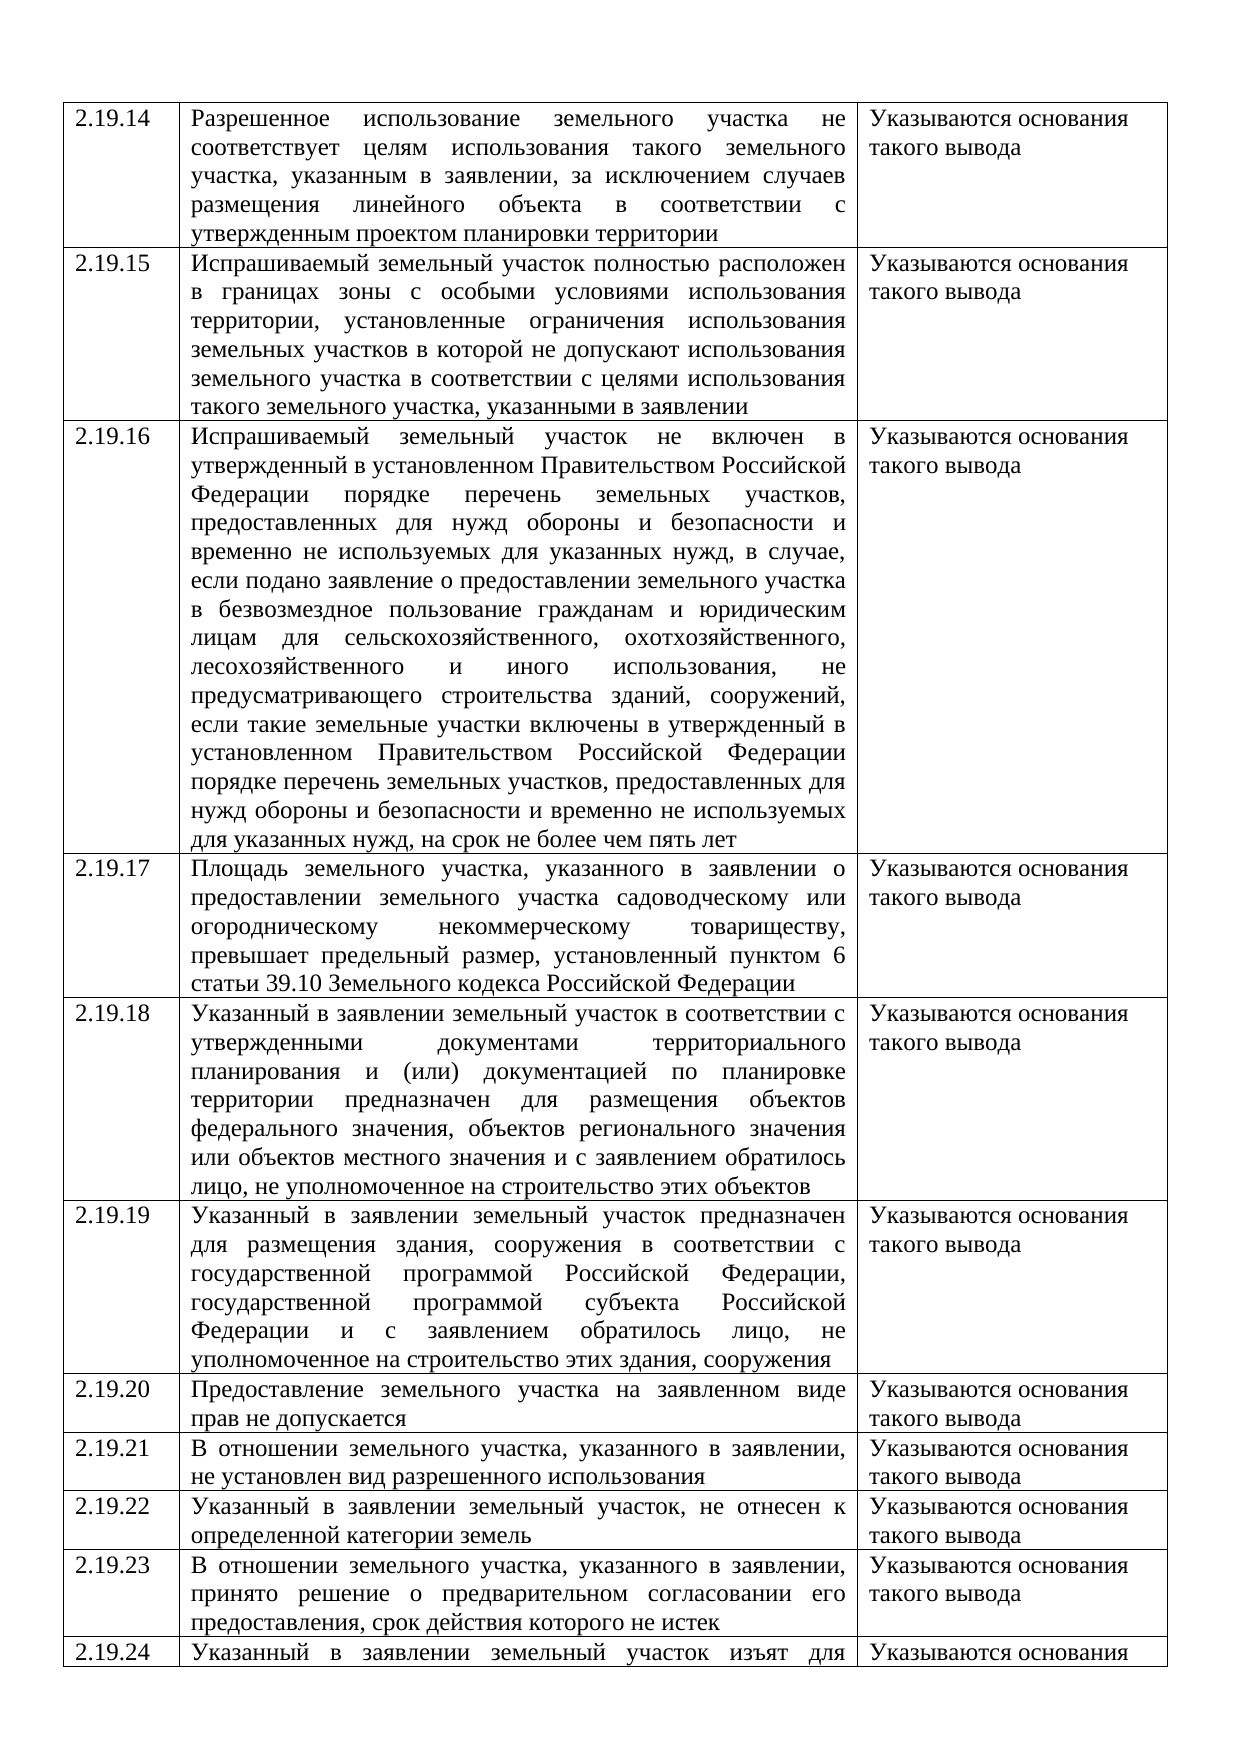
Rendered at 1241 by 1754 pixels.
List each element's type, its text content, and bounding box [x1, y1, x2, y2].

table_cell Указанный в заявлении земельный участок, не отнесен к определенной категории земель [180, 1491, 857, 1549]
table_cell Указываются основания такого вывода [858, 1374, 1167, 1432]
table_cell Площадь земельного участка, указанного в заявлении о предоставлении земельного участка садоводческому или огородническому некоммерческому товариществу, превышает предельный размер, установленный пунктом 6 статьи 39.10 Земельного кодекса Российской Федерации [180, 854, 857, 997]
table_cell 2.19.24 [64, 1637, 179, 1666]
table_cell 2.19.21 [64, 1433, 179, 1490]
table_cell Указываются основания такого вывода [858, 1201, 1167, 1373]
table_cell Испрашиваемый земельный участок полностью расположен в границах зоны с особыми условиями использования территории, установленные ограничения использования земельных участков в которой не допускают использования земельного участка в соответствии с целями использования такого земельного участка, указанными в заявлении [180, 248, 857, 420]
table_cell Указываются основания такого вывода [858, 1491, 1167, 1549]
table_cell 2.19.16 [64, 421, 179, 852]
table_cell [180, 1637, 857, 1666]
table_cell В отношении земельного участка, указанного в заявлении, принято решение о предварительном согласовании его предоставления, срок действия которого не истек [180, 1550, 857, 1636]
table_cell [858, 1550, 1167, 1636]
table_cell Указываются основания такого вывода [858, 854, 1167, 997]
table_cell 2.19.17 [64, 854, 179, 997]
table_cell 2.19.22 [64, 1491, 179, 1549]
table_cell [858, 1637, 1167, 1666]
table_cell 2.19.23 [64, 1550, 179, 1636]
table_cell Указанный в заявлении земельный участок предназначен для размещения здания, сооружения в соответствии с государственной программой Российской Федерации, государственной программой субъекта Российской Федерации и с заявлением обратилось лицо, не уполномоченное на строительство этих здания, сооружения [180, 1201, 857, 1373]
table_cell 2.19.19 [64, 1201, 179, 1373]
table_cell Указываются основания такого вывода [858, 1433, 1167, 1490]
table_cell 2.19.14 [64, 103, 179, 247]
table_cell Указываются основания такого вывода [858, 421, 1167, 852]
table_cell Указываются основания такого вывода [858, 998, 1167, 1199]
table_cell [858, 103, 1167, 247]
table_cell Предоставление земельного участка на заявленном виде прав не допускается [180, 1374, 857, 1432]
table_cell Указываются основания такого вывода [858, 248, 1167, 420]
table_cell 2.19.15 [64, 248, 179, 420]
table_cell 2.19.18 [64, 998, 179, 1199]
table_cell Испрашиваемый земельный участок не включен в утвержденный в установленном Правительством Российской Федерации порядке перечень земельных участков, предоставленных для нужд обороны и безопасности и временно не используемых для указанных нужд, в случае, если подано заявление о предоставлении земельного участка в безвозмездное пользование гражданам и юридическим лицам для сельскохозяйственного, охотхозяйственного, лесохозяйственного и иного использования, не предусматривающего строительства зданий, сооружений, если такие земельные участки включены в утвержденный в установленном Правительством Российской Федерации порядке перечень земельных участков, предоставленных для нужд обороны и безопасности и временно не используемых для указанных нужд, на срок не более чем пять лет [180, 421, 857, 852]
table_cell В отношении земельного участка, указанного в заявлении, не установлен вид разрешенного использования [180, 1433, 857, 1490]
table_cell Разрешенное использование земельного участка не соответствует целям использования такого земельного участка, указанным в заявлении, за исключением случаев размещения линейного объекта в соответствии с утвержденным проектом планировки территории [180, 103, 857, 247]
table_cell 2.19.20 [64, 1374, 179, 1432]
table_cell Указанный в заявлении земельный участок в соответствии с утвержденными документами территориального планирования и (или) документацией по планировке территории предназначен для размещения объектов федерального значения, объектов регионального значения или объектов местного значения и с заявлением обратилось лицо, не уполномоченное на строительство этих объектов [180, 998, 857, 1199]
